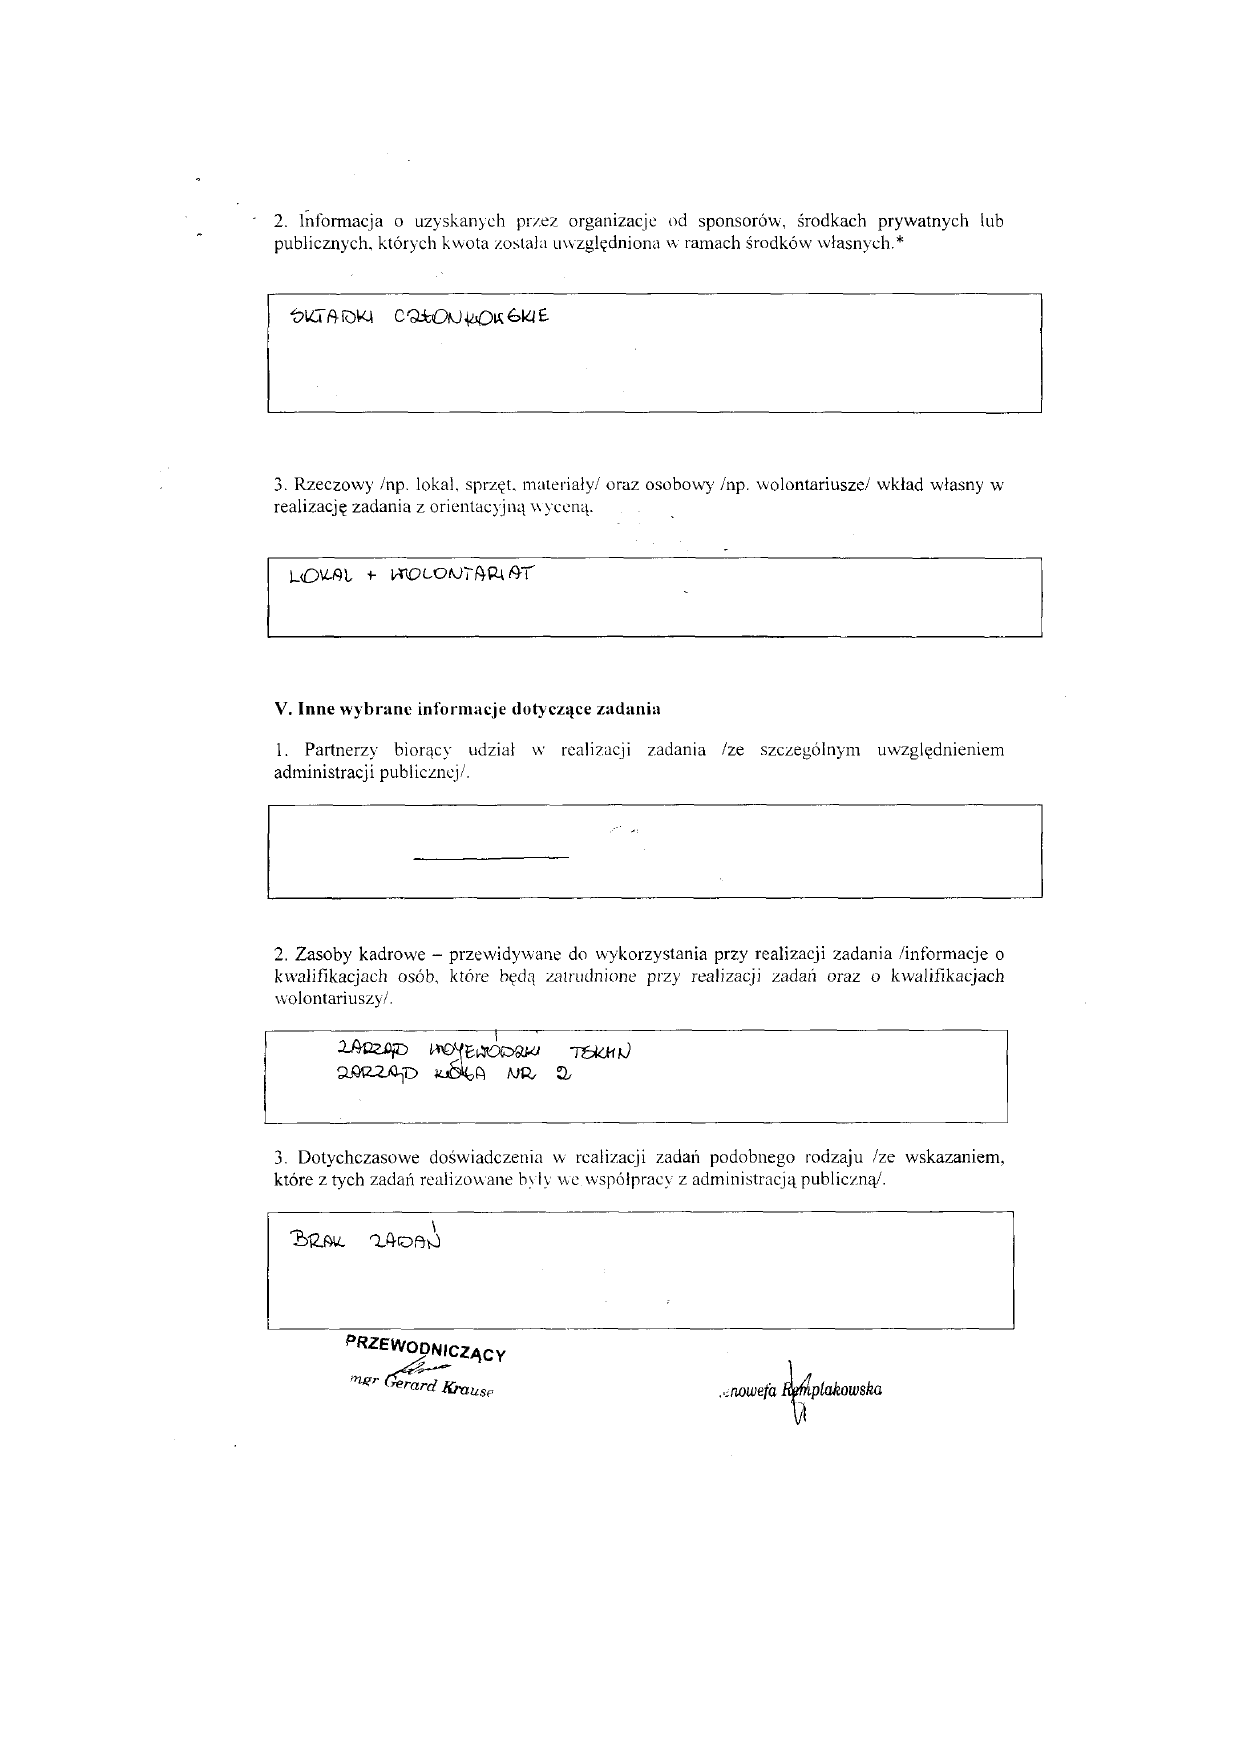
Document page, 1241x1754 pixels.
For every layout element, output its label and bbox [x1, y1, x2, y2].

picture [147, 147, 1093, 1465]
